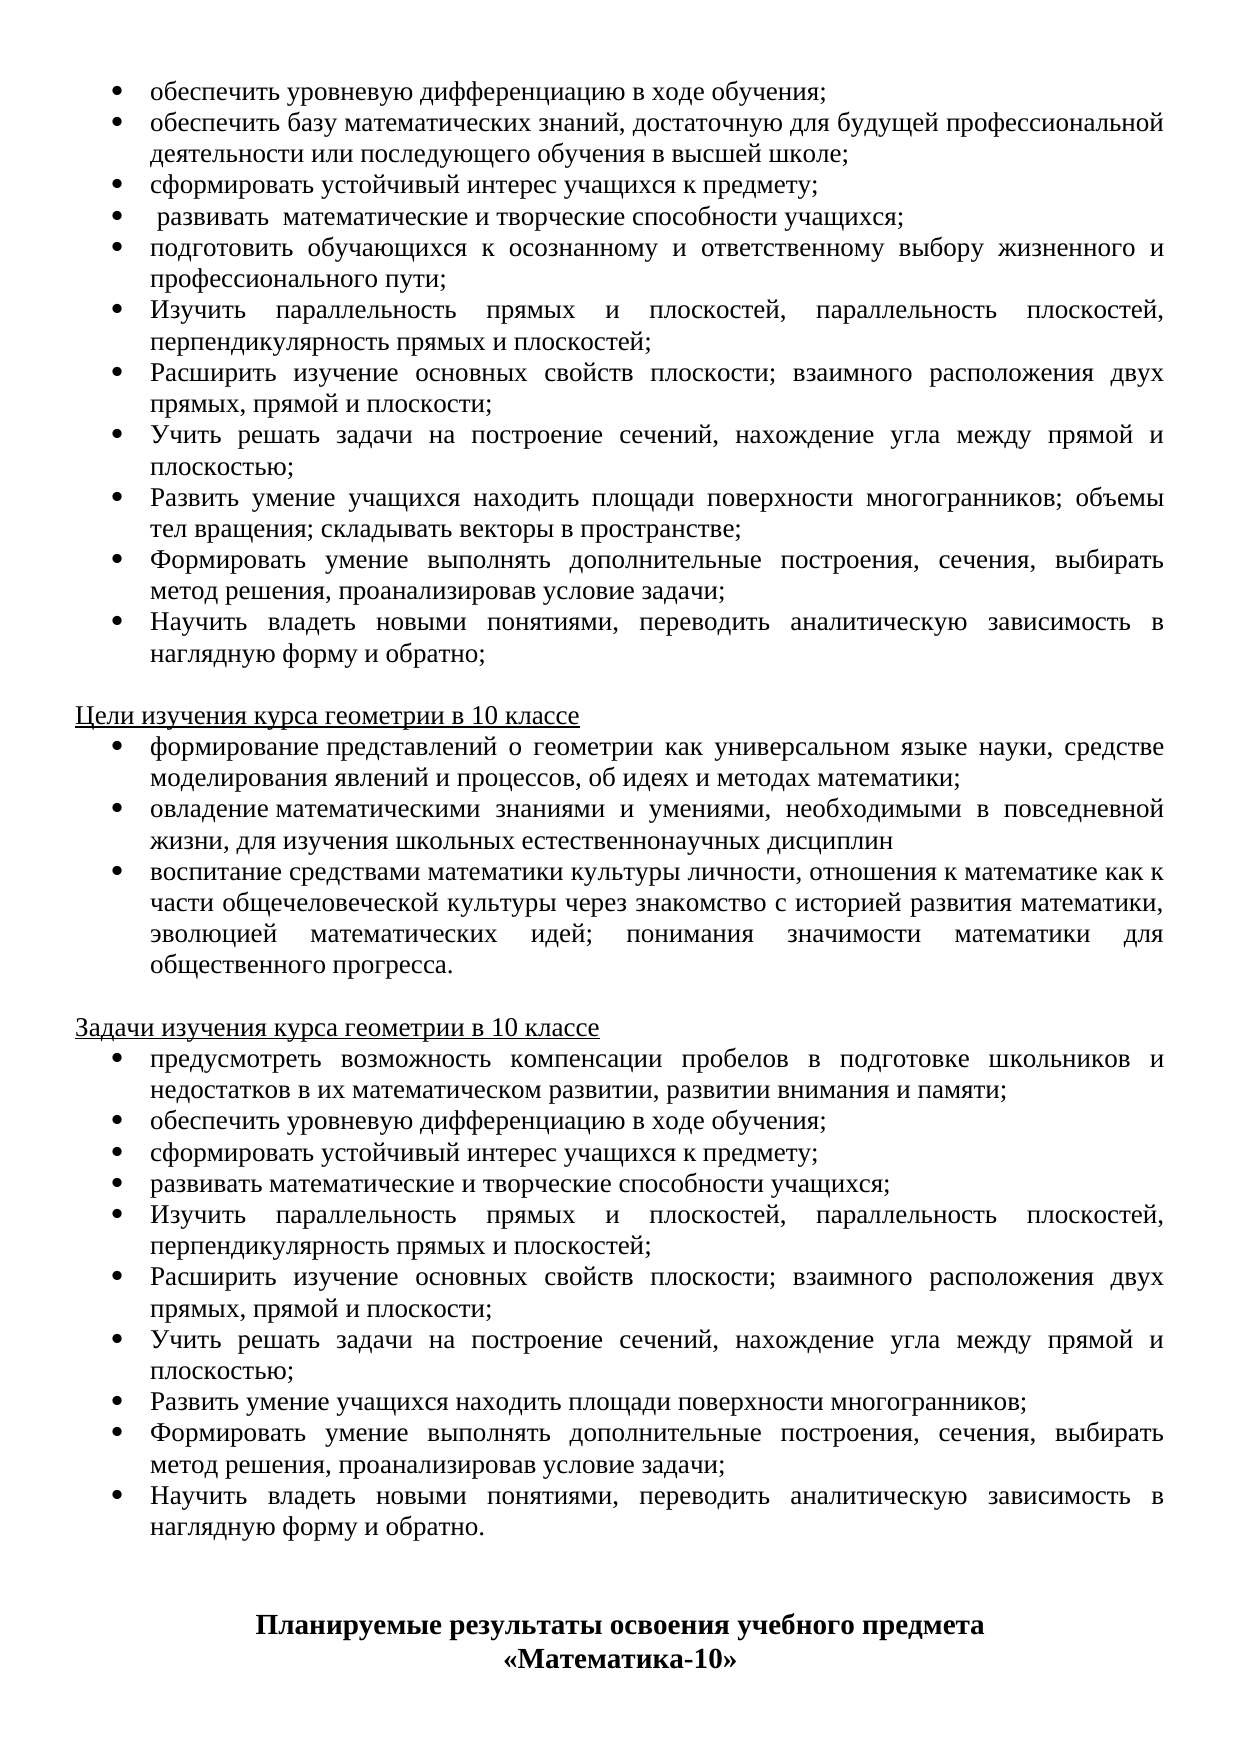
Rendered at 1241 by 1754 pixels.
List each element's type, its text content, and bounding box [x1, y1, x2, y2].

list предусмотреть возможность компенсации пробелов в подготовке школьников и недостатков в их математическом развитии, развитии внимания и памяти; [112, 1042, 1165, 1104]
list Учить решать задачи на построение сечений, нахождение угла между прямой и плоскостью; [112, 418, 1165, 481]
list сформировать устойчивый интерес учащихся к предмету; [112, 169, 1165, 200]
list обеспечить базу математических знаний, достаточную для будущей профессиональной деятельности или последующего обучения в высшей школе; [112, 106, 1165, 169]
list Учить решать задачи на построение сечений, нахождение угла между прямой и плоскостью; [112, 1323, 1165, 1385]
list Изучить параллельность прямых и плоскостей, параллельность плоскостей, перпендикулярность прямых и плоскостей; [112, 1198, 1165, 1261]
list развивать математические и творческие способности учащихся; [112, 200, 1165, 231]
list обеспечить уровневую дифференциацию в ходе обучения; [112, 75, 1165, 106]
list развивать математические и творческие способности учащихся; [112, 1167, 1165, 1198]
list Развить умение учащихся находить площади поверхности многогранников; [112, 1385, 1165, 1417]
list обеспечить уровневую дифференциацию в ходе обучения; [112, 1104, 1165, 1136]
text Планируемые результаты освоения учебного предмета [75, 1607, 1165, 1641]
list Научить владеть новыми понятиями, переводить аналитическую зависимость в наглядную форму и обратно; [112, 606, 1165, 668]
text Задачи изучения курса геометрии в 10 классе [75, 1011, 1165, 1042]
text Цели изучения курса геометрии в 10 классе [75, 699, 1165, 730]
list Развить умение учащихся находить площади поверхности многогранников; объемы тел вращения; складывать векторы в пространстве; [112, 481, 1165, 543]
list Формировать умение выполнять дополнительные построения, сечения, выбирать метод решения, проанализировав условие задачи; [112, 1417, 1165, 1479]
list Научить владеть новыми понятиями, переводить аналитическую зависимость в наглядную форму и обратно. [112, 1479, 1165, 1541]
list овладение математическими знаниями и умениями, необходимыми в повседневной жизни, для изучения школьных естественнонаучных дисциплин [112, 793, 1165, 855]
text «Математика-10» [75, 1641, 1165, 1674]
list Формировать умение выполнять дополнительные построения, сечения, выбирать метод решения, проанализировав условие задачи; [112, 543, 1165, 606]
list формирование представлений о геометрии как универсальном языке науки, средстве моделирования явлений и процессов, об идеях и методах математики; [112, 730, 1165, 793]
list сформировать устойчивый интерес учащихся к предмету; [112, 1136, 1165, 1167]
list Расширить изучение основных свойств плоскости; взаимного расположения двух прямых, прямой и плоскости; [112, 1261, 1165, 1323]
list Изучить параллельность прямых и плоскостей, параллельность плоскостей, перпендикулярность прямых и плоскостей; [112, 293, 1165, 356]
list Расширить изучение основных свойств плоскости; взаимного расположения двух прямых, прямой и плоскости; [112, 356, 1165, 418]
list воспитание средствами математики культуры личности, отношения к математике как к части общечеловеческой культуры через знакомство с историей развития математики, эволюцией математических идей; понимания значимости математики для общественного прогресса. [112, 855, 1165, 980]
list подготовить обучающихся к осознанному и ответственному выбору жизненного и профессионального пути; [112, 231, 1165, 293]
